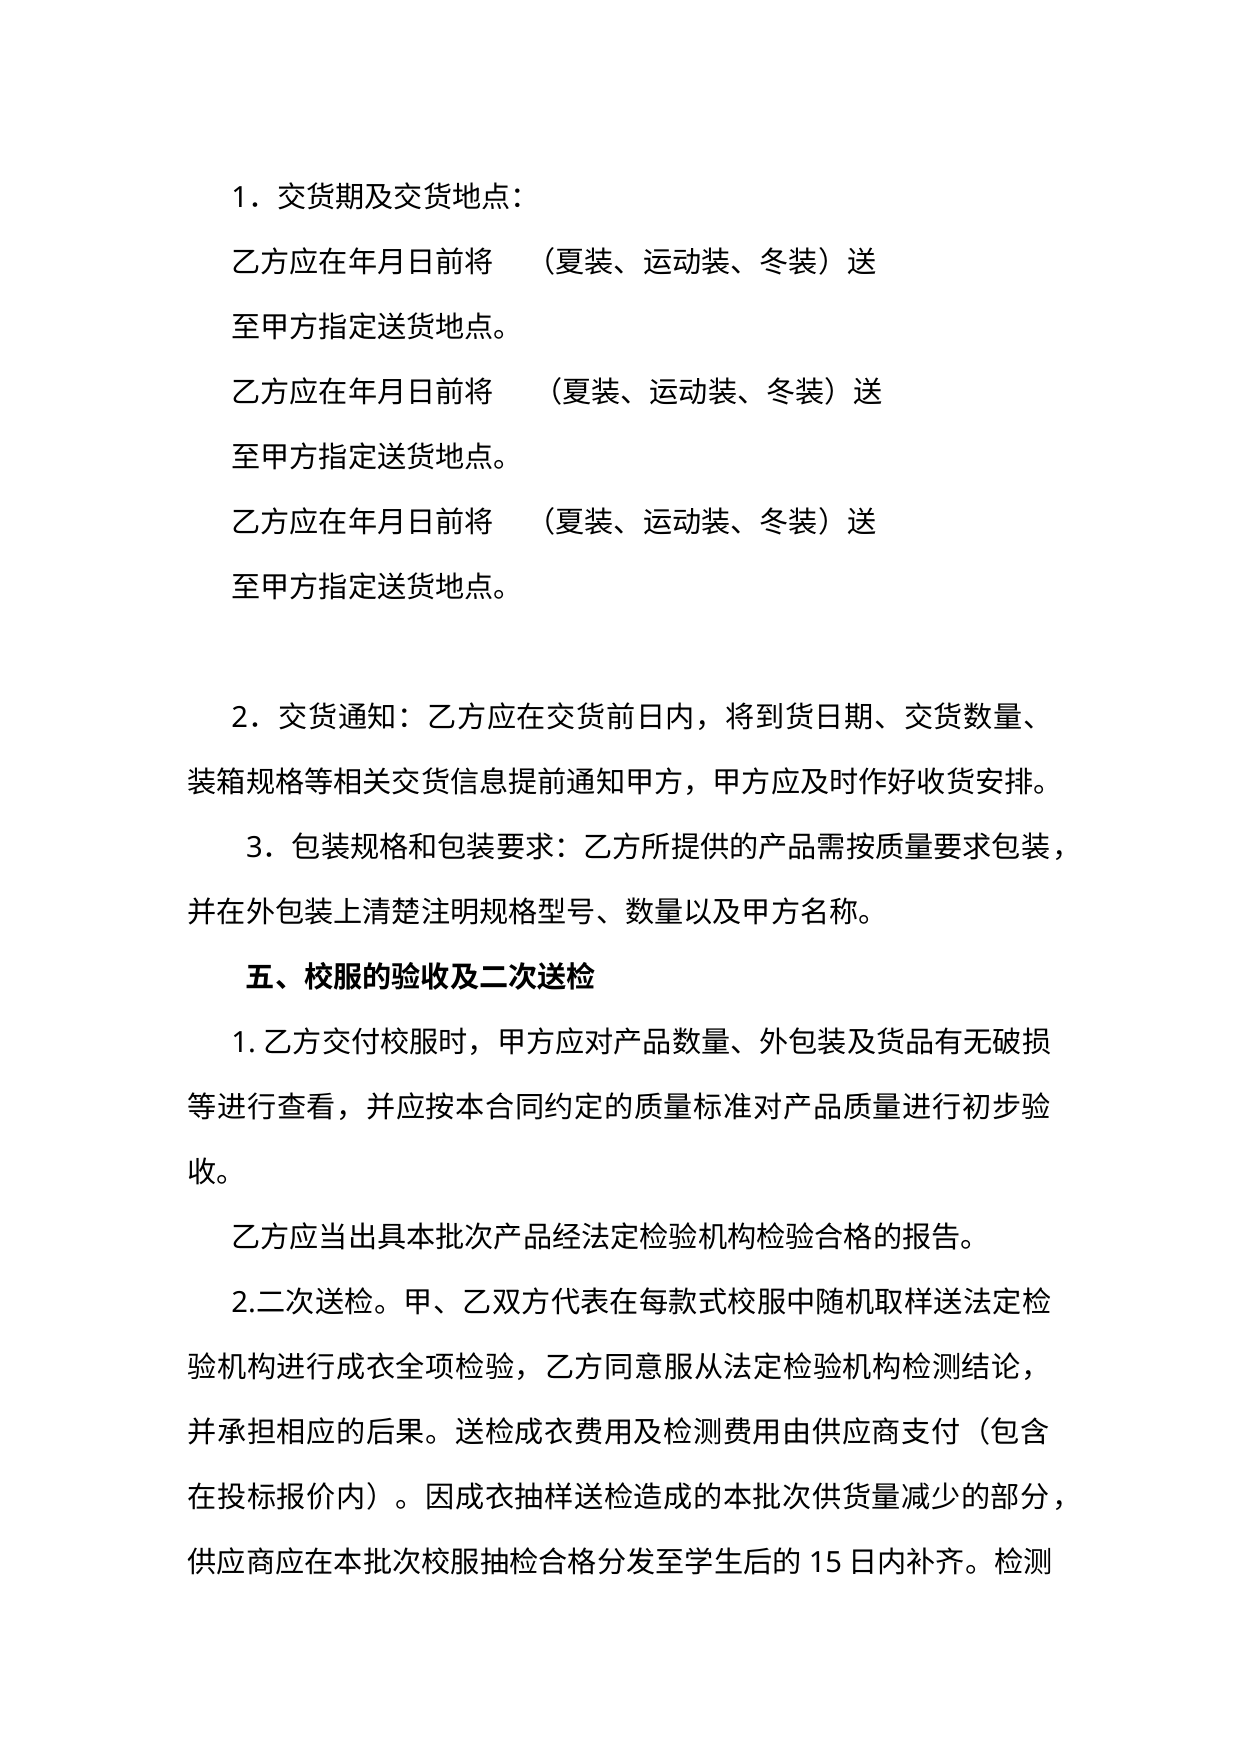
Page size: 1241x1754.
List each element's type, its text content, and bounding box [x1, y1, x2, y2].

text 1. 乙方交付校服时，甲方应对产品数量、外包装及货品有无破损等进行查看，并应按本合同约定的质量标准对产品质量进行初步验收。 [187, 1007, 1053, 1202]
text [187, 1267, 1053, 1592]
text 2．交货通知：乙方应在交货前日内，将到货日期、交货数量、装箱规格等相关交货信息提前通知甲方，甲方应及时作好收货安排。 [187, 682, 1053, 812]
text 乙方应在年月日前将 （夏装、运动装、冬装）送 [231, 357, 1053, 422]
text 五、校服的验收及二次送检 [187, 942, 1053, 1007]
text 乙方应当出具本批次产品经法定检验机构检验合格的报告。 [187, 1202, 1053, 1267]
text 乙方应在年月日前将 （夏装、运动装、冬装）送 [231, 227, 1053, 292]
text 至甲方指定送货地点。 [231, 292, 1053, 357]
text 1．交货期及交货地点： [231, 162, 1053, 227]
text 至甲方指定送货地点。 [231, 552, 1053, 617]
text 3．包装规格和包装要求：乙方所提供的产品需按质量要求包装，并在外包装上清楚注明规格型号、数量以及甲方名称。 [187, 812, 1053, 942]
text 乙方应在年月日前将 （夏装、运动装、冬装）送 [231, 487, 1053, 552]
text 至甲方指定送货地点。 [231, 422, 1053, 487]
